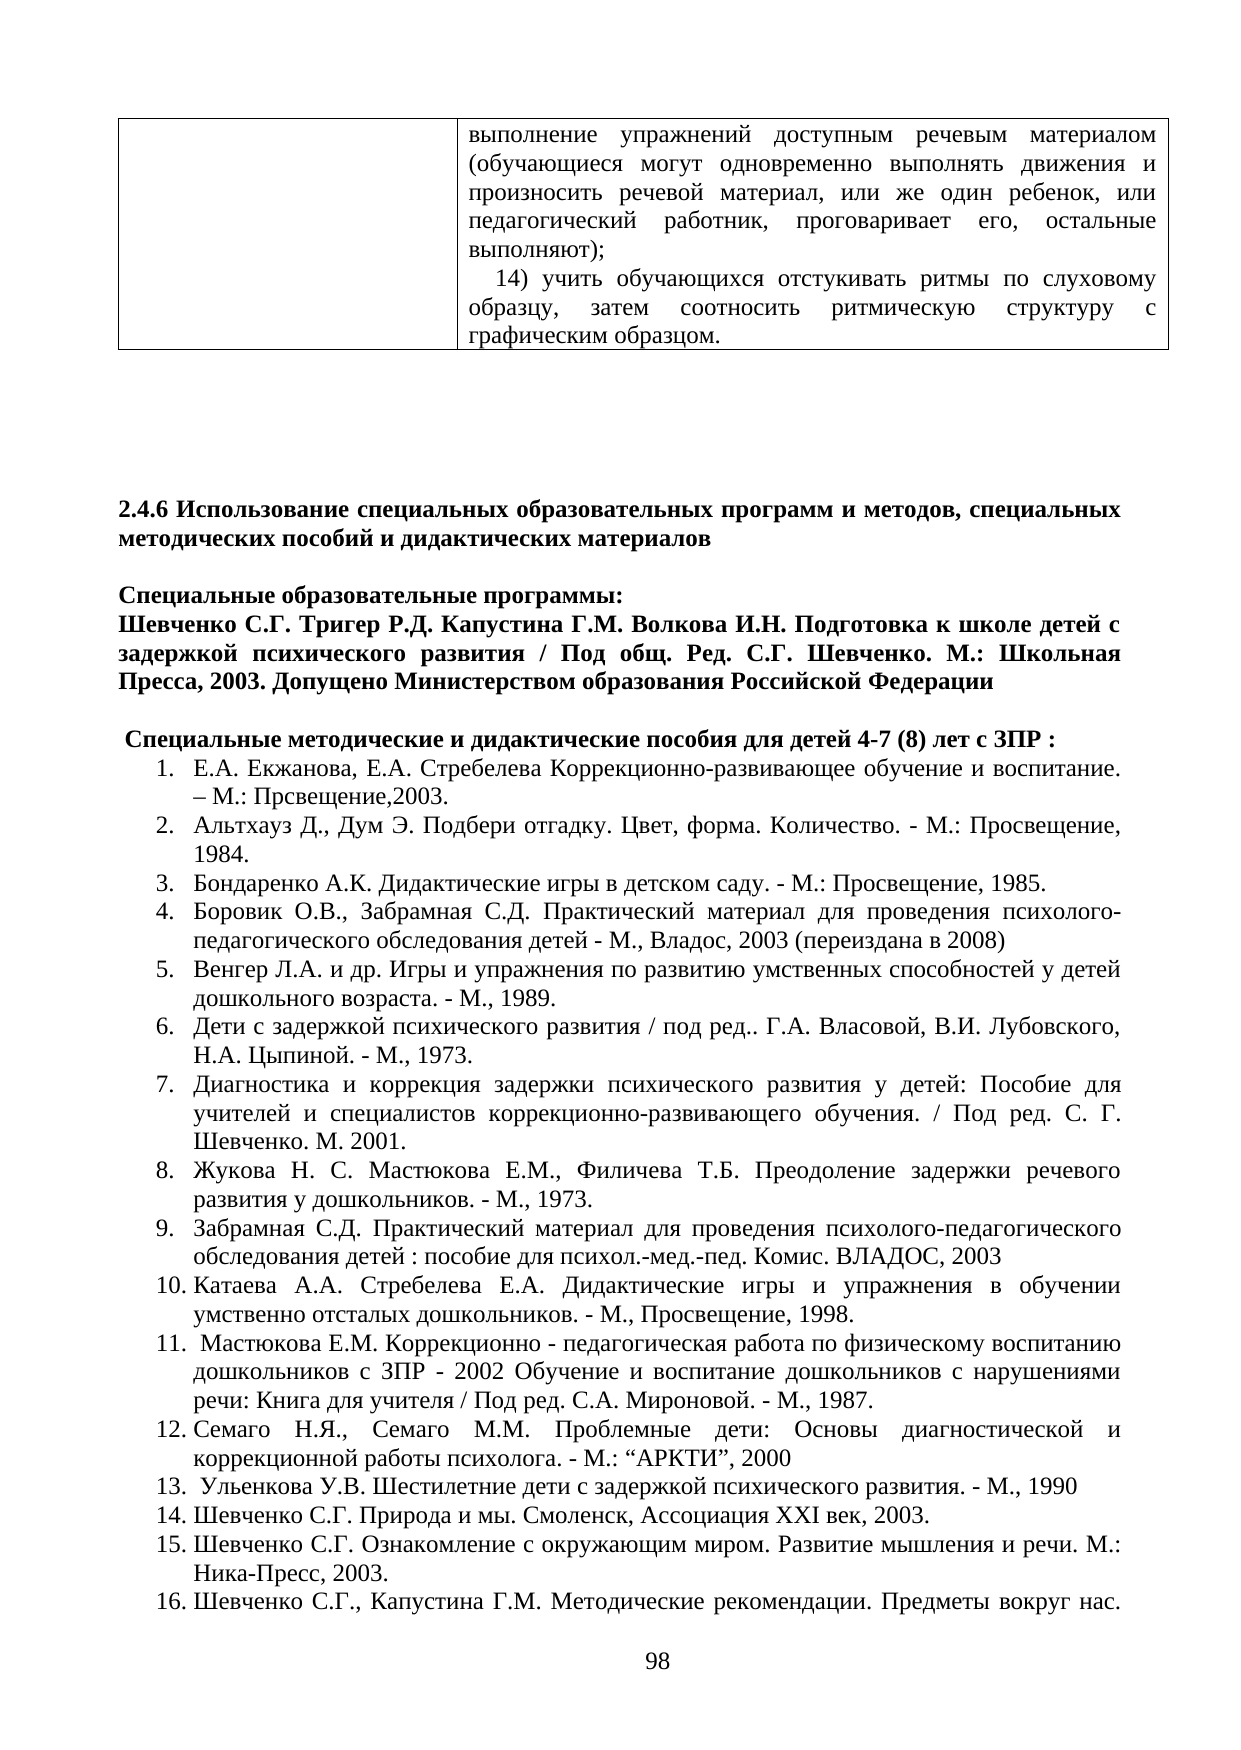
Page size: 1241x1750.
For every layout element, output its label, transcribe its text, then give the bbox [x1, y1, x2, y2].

list Диагностика и коррекция задержки психического развития у детей: Пособие для учителей и специалистов коррекционно-развивающего обучения. / Под ред. С. Г. Шевченко. М. 2001. [156, 1069, 1122, 1155]
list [156, 1586, 1122, 1615]
list Бондаренко А.К. Дидактические игры в детском саду. - М.: Просвещение, 1985. [156, 868, 1122, 896]
list Венгер Л.А. и др. Игры и упражнения по развитию умственных способностей у детей дошкольного возраста. - М., 1989. [156, 954, 1122, 1011]
list Шевченко С.Г. Ознакомление с окружающим миром. Развитие мышления и речи. М.: Ника-Пресс, 2003. [156, 1529, 1122, 1586]
list Ульенкова У.В. Шестилетние дети с задержкой психического развития. - М., 1990 [156, 1471, 1122, 1500]
text Шевченко С.Г. Тригер Р.Д. Капустина Г.М. Волкова И.Н. Подготовка к школе детей с задержкой психического развития / Под общ. Ред. С.Г. Шевченко. М.: Школьная Пресса, 2003. Допущено Министерством образования Российской Федерации [118, 609, 1122, 695]
list Катаева А.А. Стребелева Е.А. Дидактические игры и упражнения в обучении умственно отсталых дошкольников. - М., Просвещение, 1998. [156, 1270, 1122, 1328]
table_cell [458, 119, 1168, 349]
text Специальные методические и дидактические пособия для детей 4-7 (8) лет с ЗПР : [118, 724, 1122, 753]
list Жукова Н. С. Мастюкова Е.М., Филичева Т.Б. Преодоление задержки речевого развития у дошкольников. - М., 1973. [156, 1155, 1122, 1213]
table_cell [119, 119, 457, 349]
list Шевченко С.Г. Природа и мы. Смоленск, Ассоциация XXI век, 2003. [156, 1500, 1122, 1529]
list Боровик О.В., Забрамная С.Д. Практический материал для проведения психолого-педагогического обследования детей - М., Владос, 2003 (переиздана в 2008) [156, 896, 1122, 954]
list Семаго Н.Я., Семаго М.М. Проблемные дети: Основы диагностической и коррекционной работы психолога. - М.: “АРКТИ”, 2000 [156, 1414, 1122, 1471]
list Альтхауз Д., Дум Э. Подбери отгадку. Цвет, форма. Количество. - М.: Просвещение, 1984. [156, 810, 1122, 868]
list Мастюкова Е.М. Коррекционно - педагогическая работа по физическому воспитанию дошкольников с ЗПР - 2002 Обучение и воспитание дошкольников с нарушениями речи: Книга для учителя / Под ред. С.А. Мироновой. - М., 1987. [156, 1328, 1122, 1414]
list Е.А. Екжанова, Е.А. Стребелева Коррекционно-развивающее обучение и воспитание. – М.: Прсвещение,2003. [156, 753, 1122, 810]
list Дети с задержкой психического развития / под ред.. Г.А. Власовой, В.И. Лубовского, Н.А. Цыпиной. - М., 1973. [156, 1011, 1122, 1069]
list Забрамная С.Д. Практический материал для проведения психолого-педагогического обследования детей : пособие для психол.-мед.-пед. Комис. ВЛАДОС, 2003 [156, 1213, 1122, 1270]
text 2.4.6 Использование специальных образовательных программ и методов, специальных методических пособий и дидактических материалов [118, 494, 1122, 551]
text Специальные образовательные программы: [118, 580, 1122, 609]
